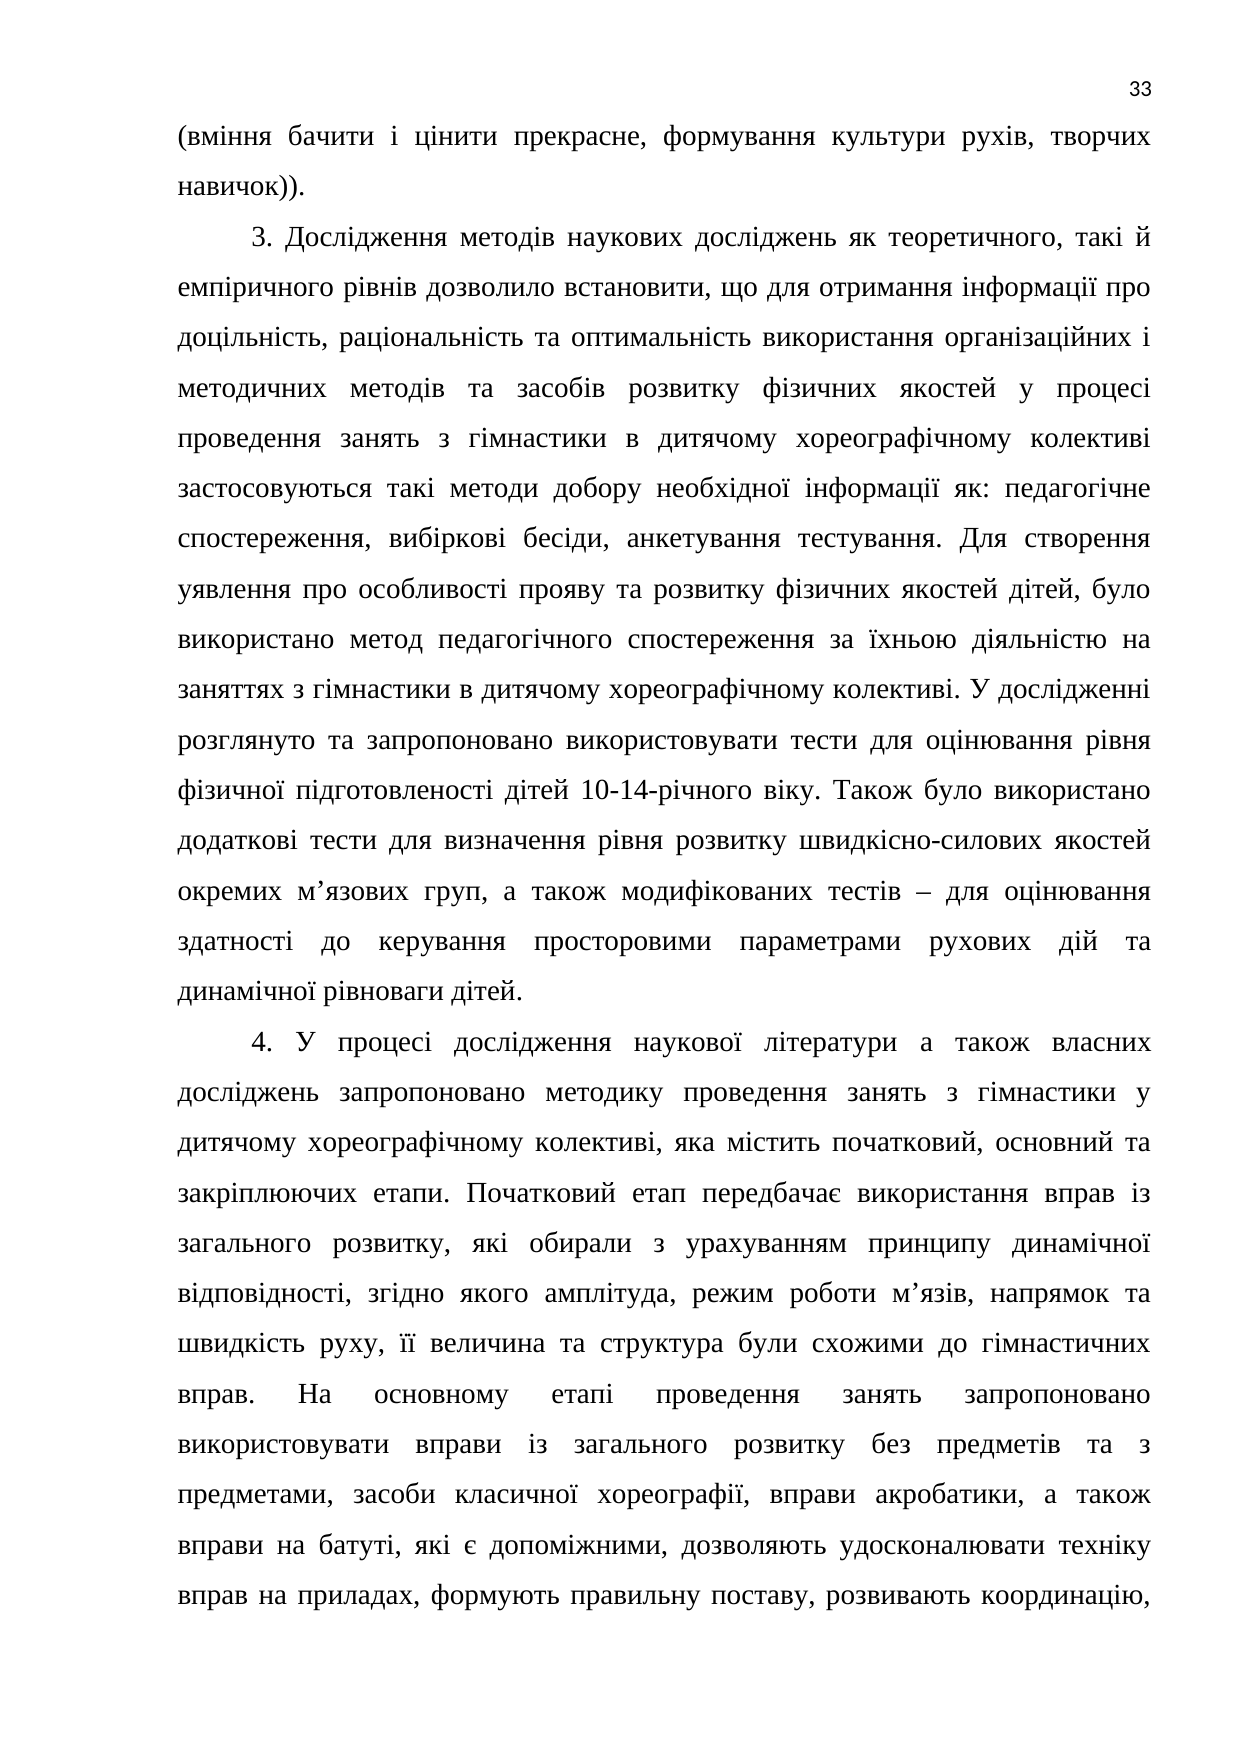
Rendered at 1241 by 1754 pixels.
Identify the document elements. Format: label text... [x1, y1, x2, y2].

text 3. Дослідження методів наукових досліджень як теоретичного, такі й емпіричного рівнів дозволило встановити, що для отримання інформації про доцільність, раціональність та оптимальність використання організаційних і методичних методів та засобів розвитку фізичних якостей у процесі проведення занять з гімнастики в дитячому хореографічному колективі застосовуються такі методи добору необхідної інформації як: педагогічне спостереження, вибіркові бесіди, анкетування тестування. Для створення уявлення про особливості прояву та розвитку фізичних якостей дітей, було використано метод педагогічного спостереження за їхньою діяльністю на заняттях з гімнастики в дитячому хореографічному колективі. У дослідженні розглянуто та запропоновано використовувати тести для оцінювання рівня фізичної підготовленості дітей 10-14-річного віку. Також було використано додаткові тести для визначення рівня розвитку швидкісно-силових якостей окремих м’язових груп, а також модифікованих тестів – для оцінювання здатності до керування просторовими параметрами рухових дій та динамічної рівноваги дітей. [177, 219, 1152, 1007]
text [177, 118, 1152, 202]
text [177, 1024, 1152, 1611]
